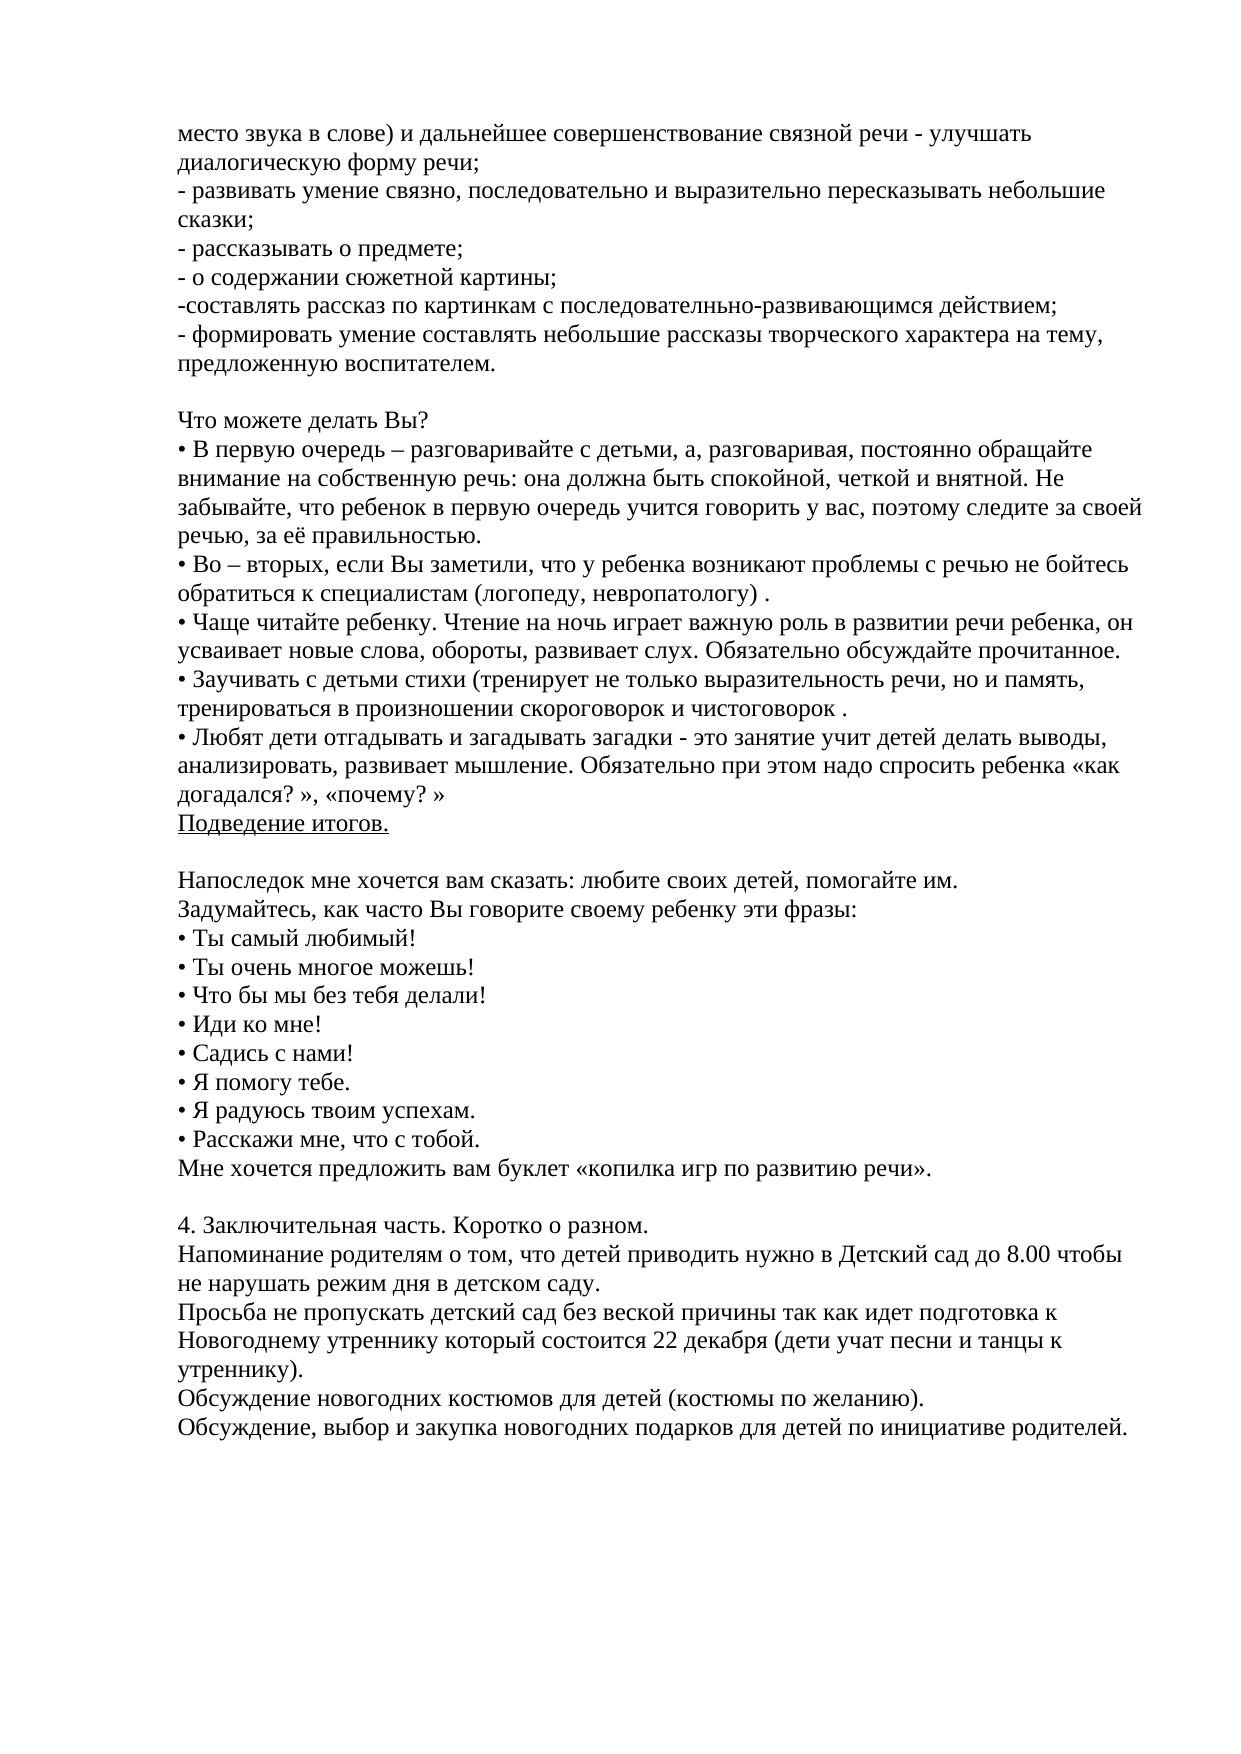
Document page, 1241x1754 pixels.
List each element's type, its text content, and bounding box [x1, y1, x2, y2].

text Мне хочется предложить вам буклет «копилка игр по развитию речи». [177, 1153, 1152, 1182]
text Задумайтесь, как часто Вы говорите своему ребенку эти фразы: [177, 894, 1152, 923]
text • Я помогу тебе. [177, 1067, 1152, 1096]
text • Во – вторых, если Вы заметили, что у ребенка возникают проблемы с речью не бойтесь обратиться к специалистам (логопеду, невропатологу) . [177, 549, 1152, 607]
text • Любят дети отгадывать и загадывать загадки - это занятие учит детей делать выводы, анализировать, развивает мышление. Обязательно при этом надо спросить ребенка «как догадался? », «почему? » [177, 722, 1152, 808]
text • Ты самый любимый! [177, 923, 1152, 952]
text Напоследок мне хочется вам сказать: любите своих детей, помогайте им. [177, 866, 1152, 894]
text • Расскажи мне, что с тобой. [177, 1124, 1152, 1153]
text Просьба не пропускать детский сад без веской причины так как идет подготовка к Новогоднему утреннику который состоится 22 декабря (дети учат песни и танцы к утреннику). [177, 1297, 1152, 1383]
text • В первую очередь – разговаривайте с детьми, а, разговаривая, постоянно обращайте внимание на собственную речь: она должна быть спокойной, четкой и внятной. Не забывайте, что ребенок в первую очередь учится говорить у вас, поэтому следите за своей речью, за её правильностью. [177, 434, 1152, 549]
text • Что бы мы без тебя делали! [177, 981, 1152, 1009]
text • Я радуюсь твоим успехам. [177, 1096, 1152, 1124]
text -составлять рассказ по картинкам с последователньно-развивающимся действием; [177, 291, 1152, 319]
text Подведение итогов. [177, 808, 1152, 837]
text • Садись с нами! [177, 1038, 1152, 1067]
text • Иди ко мне! [177, 1009, 1152, 1038]
text • Чаще читайте ребенку. Чтение на ночь играет важную роль в развитии речи ребенка, он усваивает новые слова, обороты, развивает слух. Обязательно обсуждайте прочитанное. [177, 607, 1152, 664]
text - рассказывать о предмете; [177, 233, 1152, 262]
text • Ты очень многое можешь! [177, 952, 1152, 981]
text Обсуждение новогодних костюмов для детей (костюмы по желанию). [177, 1383, 1152, 1412]
text • Заучивать с детьми стихи (тренирует не только выразительность речи, но и память, тренироваться в произношении скороговорок и чистоговорок . [177, 664, 1152, 722]
text - о содержании сюжетной картины; [177, 262, 1152, 291]
text - развивать умение связно, последовательно и выразительно пересказывать небольшие сказки; [177, 176, 1152, 233]
text 4. Заключительная часть. Коротко о разном. [177, 1211, 1152, 1239]
text Что можете делать Вы? [177, 406, 1152, 434]
text Обсуждение, выбор и закупка новогодних подарков для детей по инициативе родителей. [177, 1412, 1152, 1441]
text - формировать умение составлять небольшие рассказы творческого характера на тему, предложенную воспитателем. [177, 319, 1152, 377]
text Напоминание родителям о том, что детей приводить нужно в Детский сад до 8.00 чтобы не нарушать режим дня в детском саду. [177, 1239, 1152, 1297]
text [177, 118, 1152, 176]
